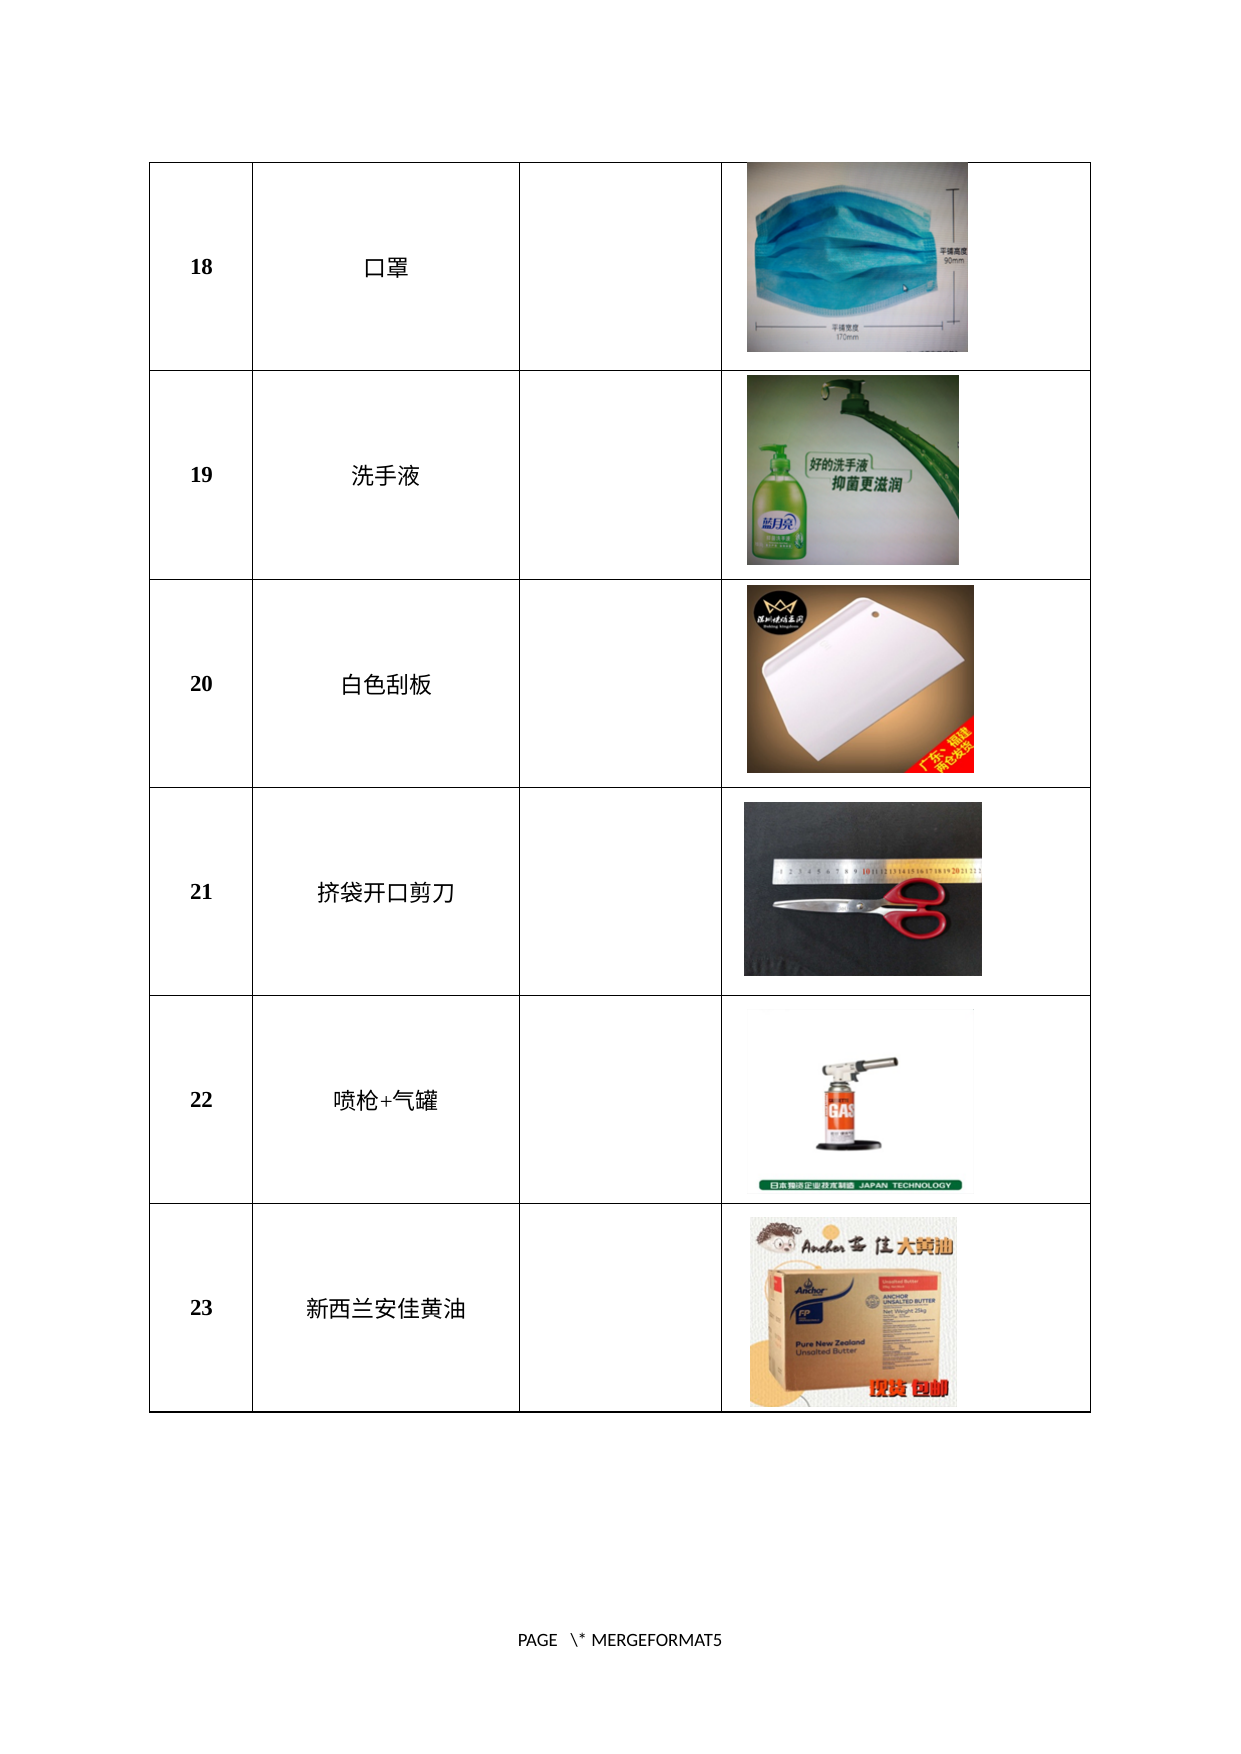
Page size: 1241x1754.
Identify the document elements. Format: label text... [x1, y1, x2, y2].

picture [743, 801, 983, 977]
table_cell [722, 996, 1090, 1203]
table_cell 21 [150, 788, 252, 995]
picture [746, 1008, 975, 1195]
picture [749, 1216, 958, 1408]
table_cell 18 [150, 163, 252, 370]
table_cell [520, 163, 721, 370]
table_cell [520, 996, 721, 1203]
table_cell 白色刮板 [253, 580, 519, 787]
table_cell [520, 1204, 721, 1411]
table_cell [722, 788, 1090, 995]
table_cell 洗手液 [253, 371, 519, 578]
table_cell 22 [150, 996, 252, 1203]
table_cell [722, 1204, 1090, 1411]
picture [746, 162, 969, 353]
table_cell 23 [150, 1204, 252, 1411]
table_cell 19 [150, 371, 252, 578]
table_cell [722, 371, 1090, 578]
table_cell [722, 580, 1090, 787]
table_cell 新西兰安佳黄油 [253, 1204, 519, 1411]
table_cell 口罩 [253, 163, 519, 370]
picture [747, 375, 960, 566]
table_cell 喷枪+气罐 [253, 996, 519, 1203]
table_cell [520, 788, 721, 995]
table_cell 挤袋开口剪刀 [253, 788, 519, 995]
table_cell 20 [150, 580, 252, 787]
table_cell [722, 163, 1090, 370]
table_cell [520, 371, 721, 578]
picture [746, 584, 975, 774]
table_cell [520, 580, 721, 787]
